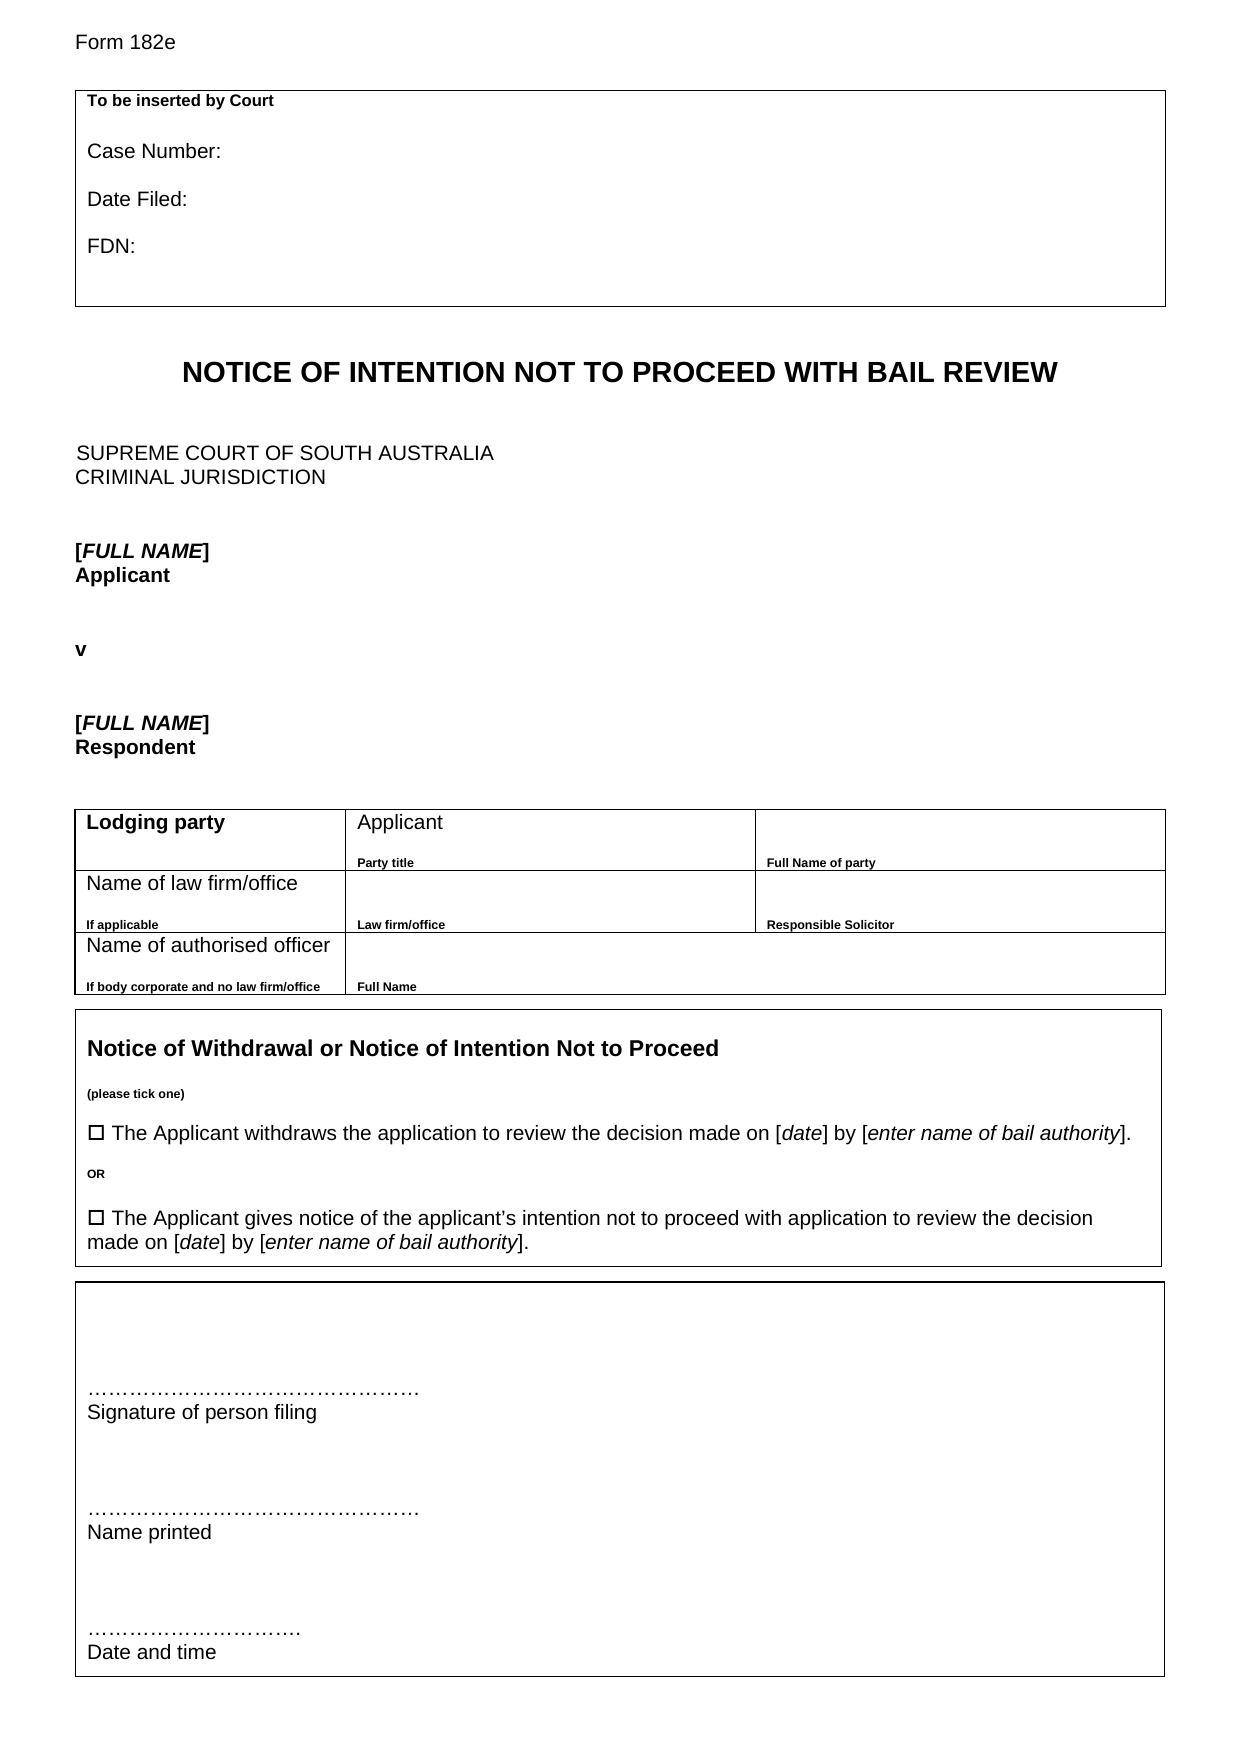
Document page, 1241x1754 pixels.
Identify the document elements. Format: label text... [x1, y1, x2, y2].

text v [75, 637, 1165, 661]
table_cell [76, 856, 345, 870]
table_cell Name of law firm/office [76, 871, 345, 917]
text [FULL NAME] [75, 711, 1165, 734]
table_cell Responsible Solicitor [756, 918, 1165, 932]
text Applicant [75, 563, 1165, 587]
table_header Applicant [346, 810, 755, 856]
table_cell Name of authorised officer [76, 933, 345, 979]
text [FULL NAME] [75, 539, 1165, 563]
table_cell If body corporate and no law firm/office [76, 979, 345, 993]
table_cell Full Name of party [756, 856, 1165, 870]
table_header Lodging party [76, 810, 345, 856]
table_header [756, 810, 1165, 856]
text NOTICE OF INTENTION NOT TO PROCEED WITH BAIL REVIEW [75, 354, 1165, 388]
text Respondent [75, 734, 1165, 758]
table_cell [756, 871, 1165, 917]
table_header Notice of Withdrawal or Notice of Intention Not to Proceed (please tick one) The Applicant withdraws the application to review the decision made on [date] by [enter name of bail authority]. OR The Applicant gives notice of the applicant’s intention not to proceed with application to review the decision made on [date] by [enter name of bail authority]. [76, 1010, 1161, 1266]
table_cell Full Name [346, 979, 1165, 993]
table_cell [346, 871, 755, 917]
table_cell If applicable [76, 918, 345, 932]
text SUPREME COURT OF SOUTH AUSTRALIA [75, 441, 1165, 465]
text CRIMINAL JURISDICTION [75, 465, 1165, 489]
table_cell [346, 933, 1165, 979]
table_cell Law firm/office [346, 918, 755, 932]
table_header ………………………………………… Signature of person filing ………………………………………… Name printed …………………………. Date and time [76, 1283, 1164, 1676]
table_cell Party title [346, 856, 755, 870]
